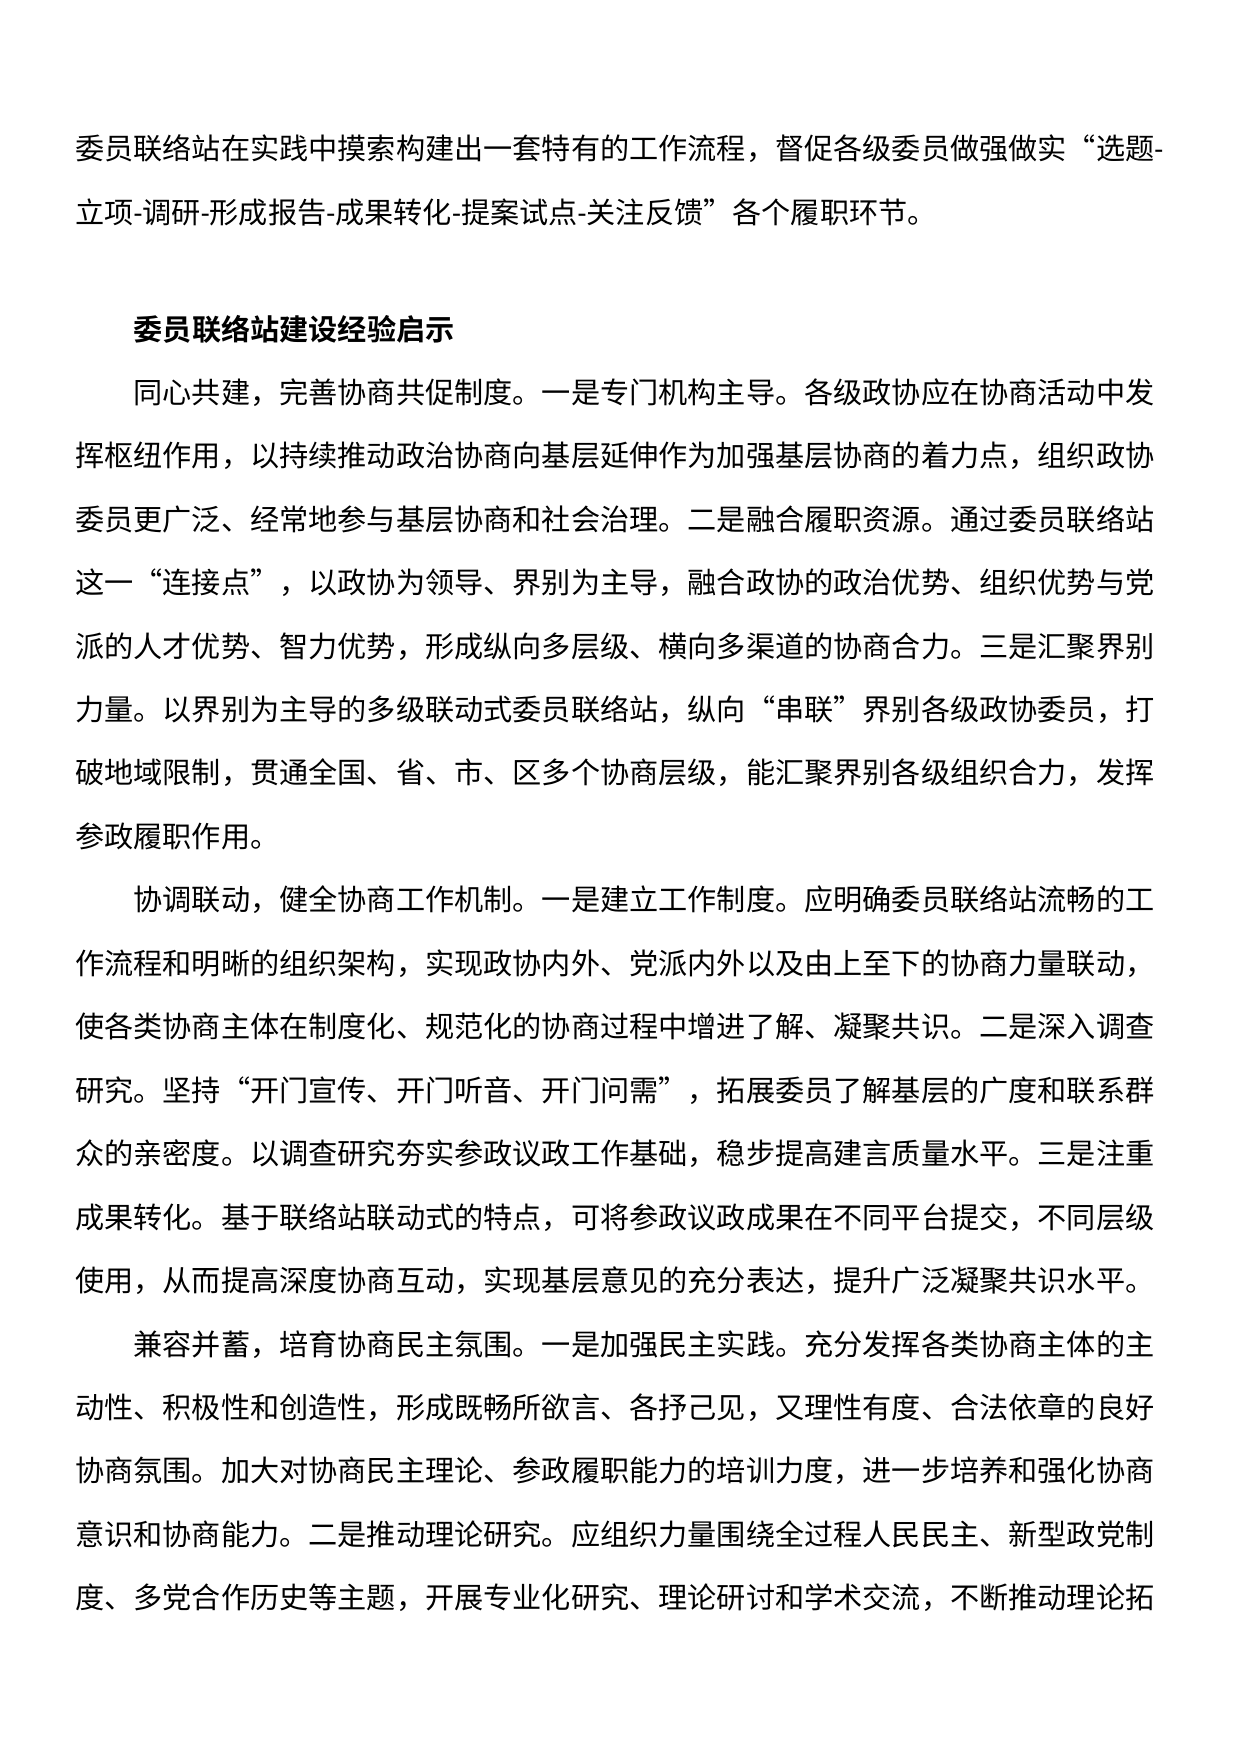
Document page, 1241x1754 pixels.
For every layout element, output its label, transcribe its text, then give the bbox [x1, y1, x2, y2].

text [75, 126, 1165, 231]
text 同心共建，完善协商共促制度。一是专门机构主导。各级政协应在协商活动中发挥枢纽作用，以持续推动政治协商向基层延伸作为加强基层协商的着力点，组织政协委员更广泛、经常地参与基层协商和社会治理。二是融合履职资源。通过委员联络站这一“连接点”，以政协为领导、界别为主导，融合政协的政治优势、组织优势与党派的人才优势、智力优势，形成纵向多层级、横向多渠道的协商合力。三是汇聚界别力量。以界别为主导的多级联动式委员联络站，纵向“串联”界别各级政协委员，打破地域限制，贯通全国、省、市、区多个协商层级，能汇聚界别各级组织合力，发挥参政履职作用。 [75, 369, 1165, 856]
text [75, 1321, 1165, 1617]
text 协调联动，健全协商工作机制。一是建立工作制度。应明确委员联络站流畅的工作流程和明晰的组织架构，实现政协内外、党派内外以及由上至下的协商力量联动，使各类协商主体在制度化、规范化的协商过程中增进了解、凝聚共识。二是深入调查研究。坚持“开门宣传、开门听音、开门问需”，拓展委员了解基层的广度和联系群众的亲密度。以调查研究夯实参政议政工作基础，稳步提高建言质量水平。三是注重成果转化。基于联络站联动式的特点，可将参政议政成果在不同平台提交，不同层级使用，从而提高深度协商互动，实现基层意见的充分表达，提升广泛凝聚共识水平。 [75, 877, 1165, 1300]
text 委员联络站建设经验启示 [75, 306, 1165, 348]
